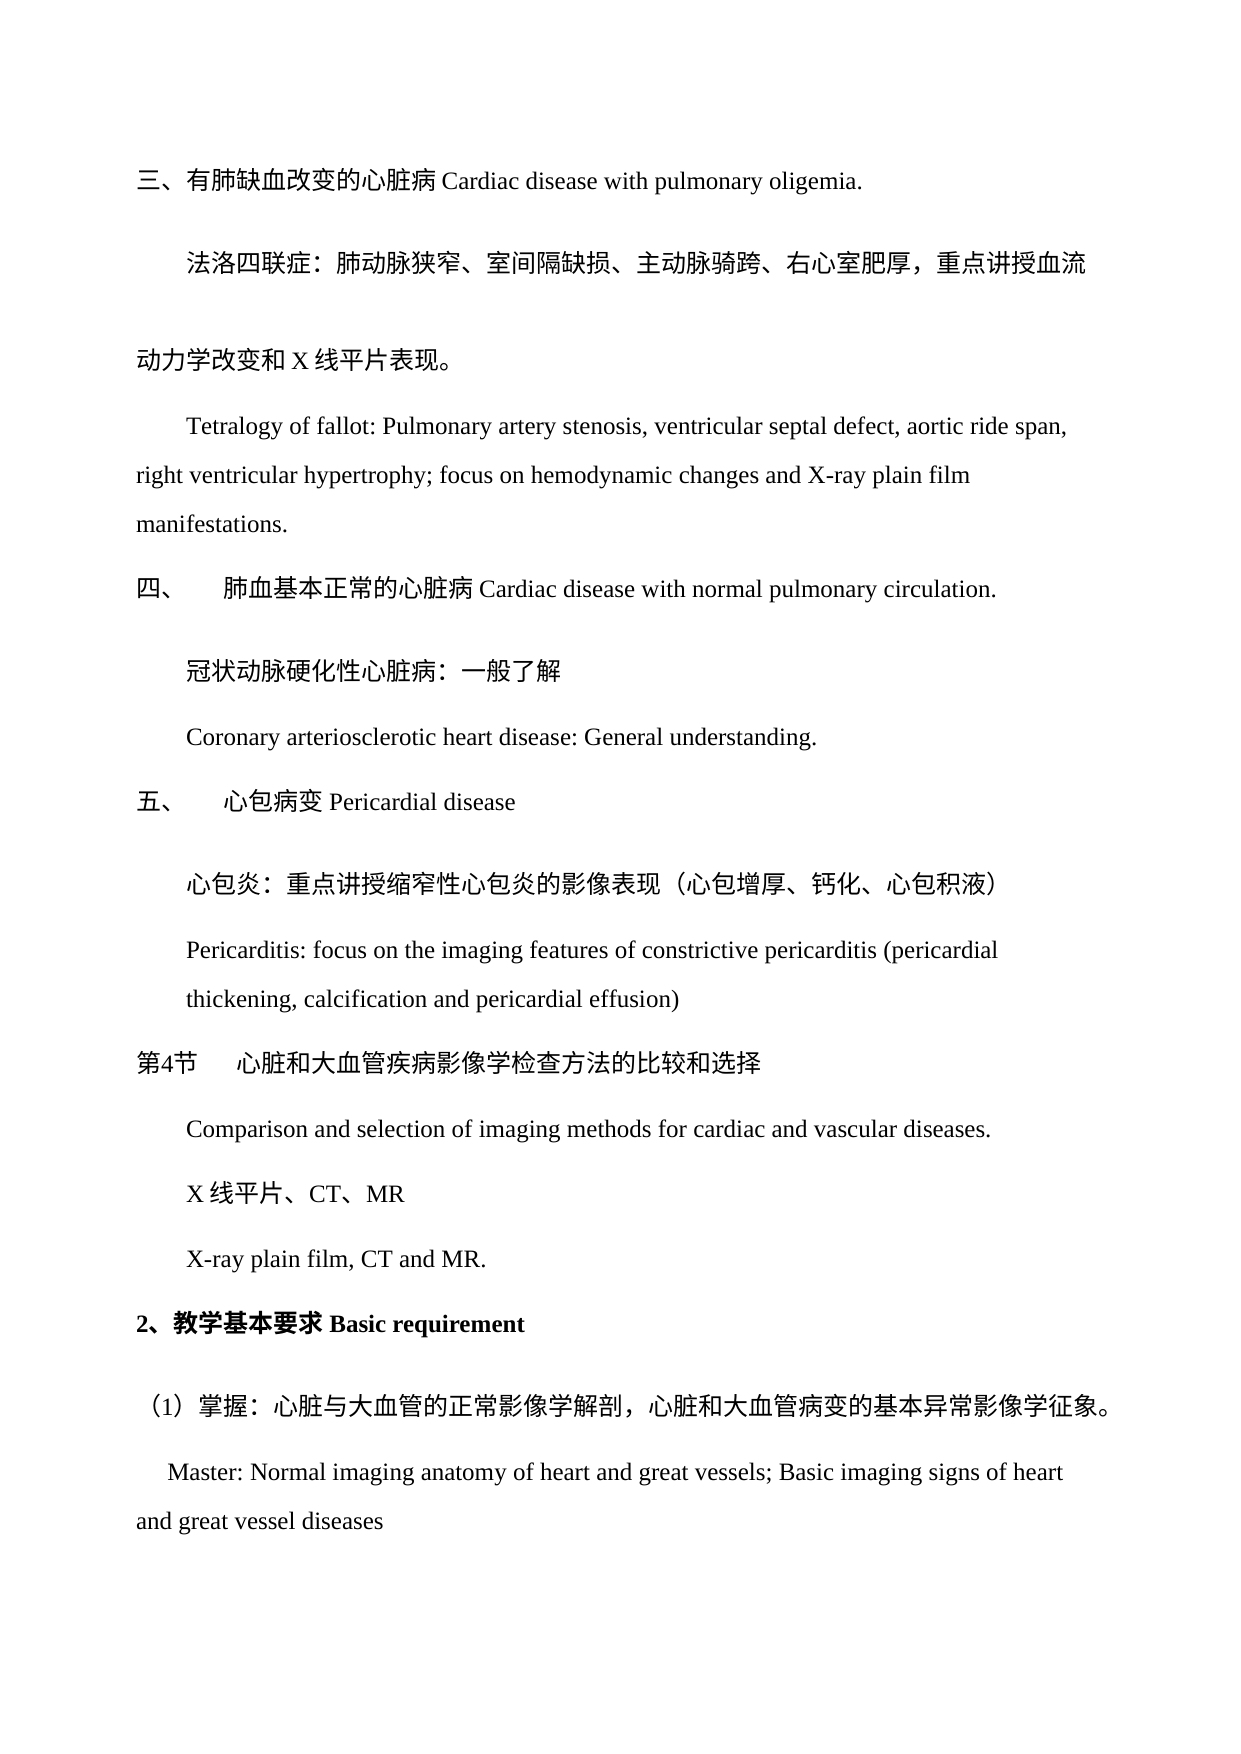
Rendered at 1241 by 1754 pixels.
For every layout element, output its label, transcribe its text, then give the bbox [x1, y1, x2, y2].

text X线平片、CT、MR [136, 1159, 1104, 1224]
text 三、有肺缺血改变的心脏病 Cardiac disease with pulmonary oligemia. [136, 146, 1104, 211]
list 心包病变 Pericardial disease [136, 767, 1104, 832]
text Comparison and selection of imaging methods for cardiac and vascular diseases. [136, 1112, 1104, 1144]
text Coronary arteriosclerotic heart disease: General understanding. [136, 720, 1104, 753]
text Pericarditis: focus on the imaging features of constrictive pericarditis (pericardial thickening, calcification and pericardial effusion) [186, 933, 1104, 1014]
text 法洛四联症：肺动脉狭窄、室间隔缺损、主动脉骑跨、右心室肥厚，重点讲授血流动力学改变和X线平片表现。 [136, 229, 1104, 391]
text 冠状动脉硬化性心脏病：一般了解 [136, 637, 1104, 702]
text （1）掌握：心脏与大血管的正常影像学解剖，心脏和大血管病变的基本异常影像学征象。 [136, 1372, 1104, 1437]
text Tetralogy of fallot: Pulmonary artery stenosis, ventricular septal defect, aortic ride span, right ventricular hypertrophy; focus on hemodynamic changes and X-ray plain film manifestations. [136, 409, 1104, 539]
text 2、教学基本要求 Basic requirement [136, 1289, 1104, 1354]
text Master: Normal imaging anatomy of heart and great vessels; Basic imaging signs of heart and great vessel diseases [136, 1455, 1104, 1536]
text 心包炎：重点讲授缩窄性心包炎的影像表现（心包增厚、钙化、心包积液） [186, 850, 1104, 915]
list 心脏和大血管疾病影像学检查方法的比较和选择 [136, 1029, 1104, 1094]
text X-ray plain film, CT and MR. [136, 1242, 1104, 1274]
list 肺血基本正常的心脏病 Cardiac disease with normal pulmonary circulation. [136, 554, 1104, 619]
